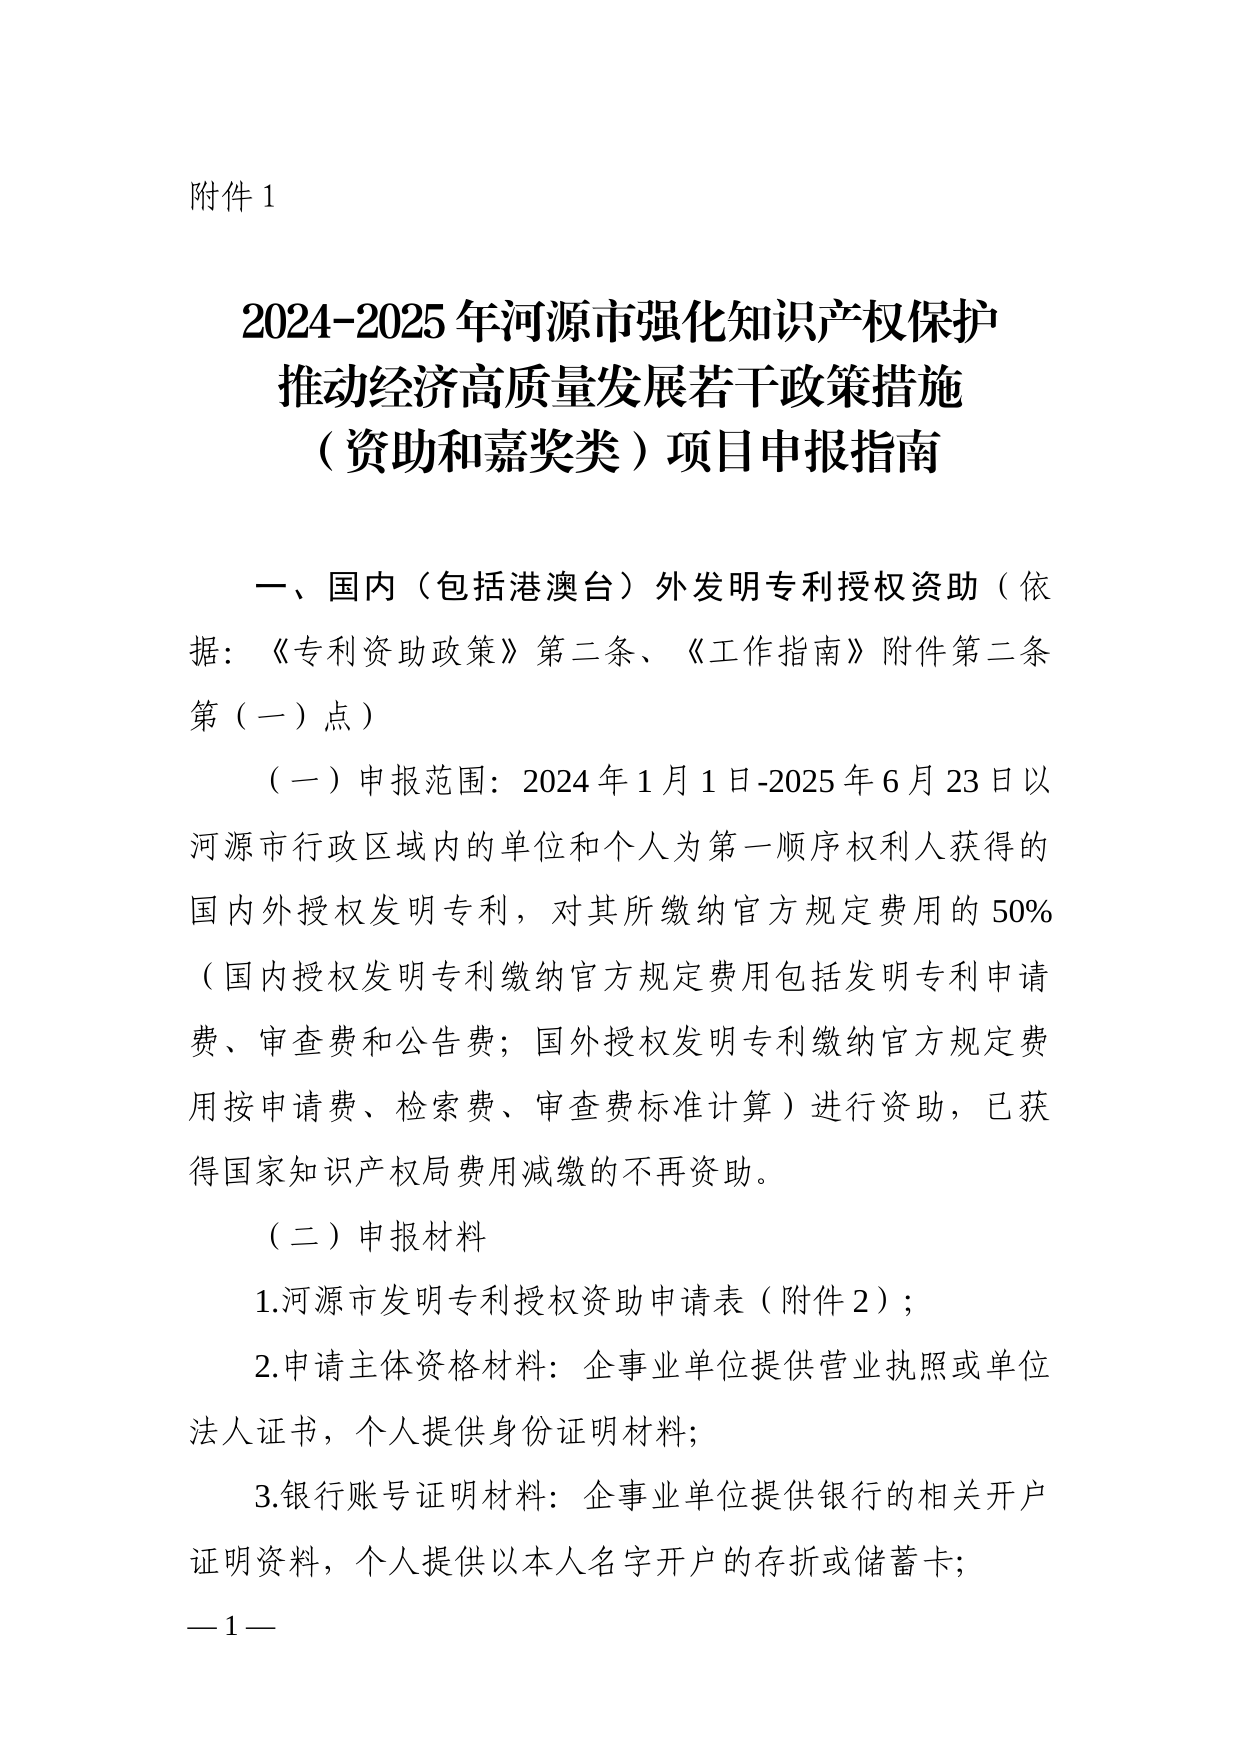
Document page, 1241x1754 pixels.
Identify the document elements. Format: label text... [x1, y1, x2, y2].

text 1.河源市发明专利授权资助申请表（附件2）； [187, 1267, 1053, 1332]
list 一、国内（包括港澳台）外发明专利授权资助（依据：《专利资助政策》第二条、《工作指南》附件第二条第（一）点） [187, 552, 1053, 747]
text 2.申请主体资格材料：企事业单位提供营业执照或单位法人证书，个人提供身份证明材料； [187, 1332, 1053, 1462]
text 2024-2025年河源市强化知识产权保护 [187, 292, 1053, 357]
text （二）申报材料 [187, 1202, 1053, 1267]
text 3.银行账号证明材料：企事业单位提供银行的相关开户证明资料，个人提供以本人名字开户的存折或储蓄卡； [187, 1462, 1053, 1592]
text 推动经济高质量发展若干政策措施 [187, 357, 1053, 422]
text 附件1 [187, 162, 1053, 227]
text （资助和嘉奖类）项目申报指南 [187, 422, 1053, 487]
text （一）申报范围：2024年1月1日-2025年6月23日以河源市行政区域内的单位和个人为第一顺序权利人获得的国内外授权发明专利，对其所缴纳官方规定费用的50%（国内授权发明专利缴纳官方规定费用包括发明专利申请费、审查费和公告费；国外授权发明专利缴纳官方规定费用按申请费、检索费、审查费标准计算）进行资助，已获得国家知识产权局费用减缴的不再资助。 [187, 747, 1053, 1202]
